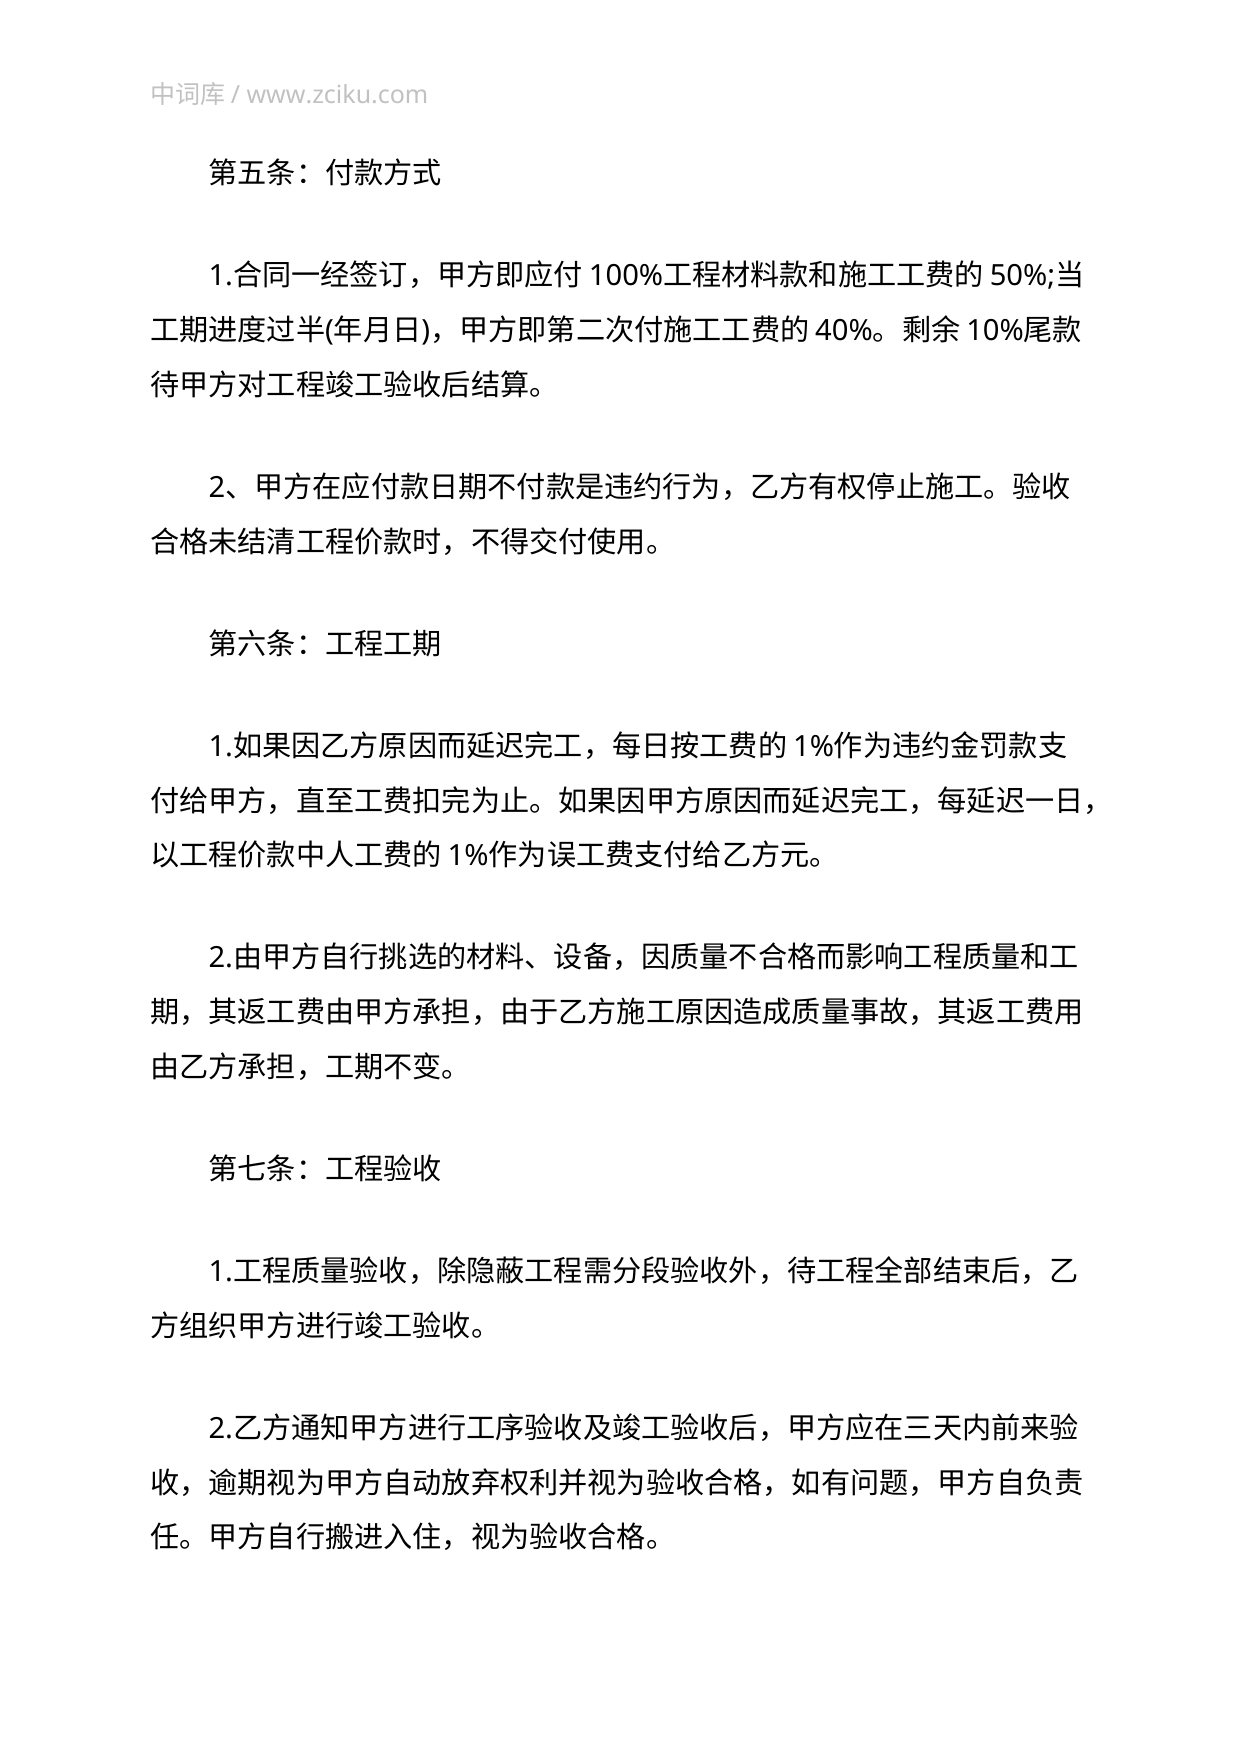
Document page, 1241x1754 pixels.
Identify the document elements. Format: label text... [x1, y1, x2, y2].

text 第六条：工程工期 [150, 620, 1090, 663]
text 2、甲方在应付款日期不付款是违约行为，乙方有权停止施工。验收合格未结清工程价款时，不得交付使用。 [150, 463, 1090, 561]
text 2.乙方通知甲方进行工序验收及竣工验收后，甲方应在三天内前来验收，逾期视为甲方自动放弃权利并视为验收合格，如有问题，甲方自负责任。甲方自行搬进入住，视为验收合格。 [150, 1404, 1090, 1556]
text 1.合同一经签订，甲方即应付100%工程材料款和施工工费的50%;当工期进度过半(年月日)，甲方即第二次付施工工费的40%。剩余10%尾款待甲方对工程竣工验收后结算。 [150, 252, 1090, 404]
text 1.如果因乙方原因而延迟完工，每日按工费的1%作为违约金罚款支付给甲方，直至工费扣完为止。如果因甲方原因而延迟完工，每延迟一日，以工程价款中人工费的1%作为误工费支付给乙方元。 [150, 722, 1090, 874]
text 第七条：工程验收 [150, 1146, 1090, 1188]
text 1.工程质量验收，除隐蔽工程需分段验收外，待工程全部结束后，乙方组织甲方进行竣工验收。 [150, 1247, 1090, 1345]
text 第五条：付款方式 [150, 150, 1090, 192]
text 2.由甲方自行挑选的材料、设备，因质量不合格而影响工程质量和工期，其返工费由甲方承担，由于乙方施工原因造成质量事故，其返工费用由乙方承担，工期不变。 [150, 934, 1090, 1086]
